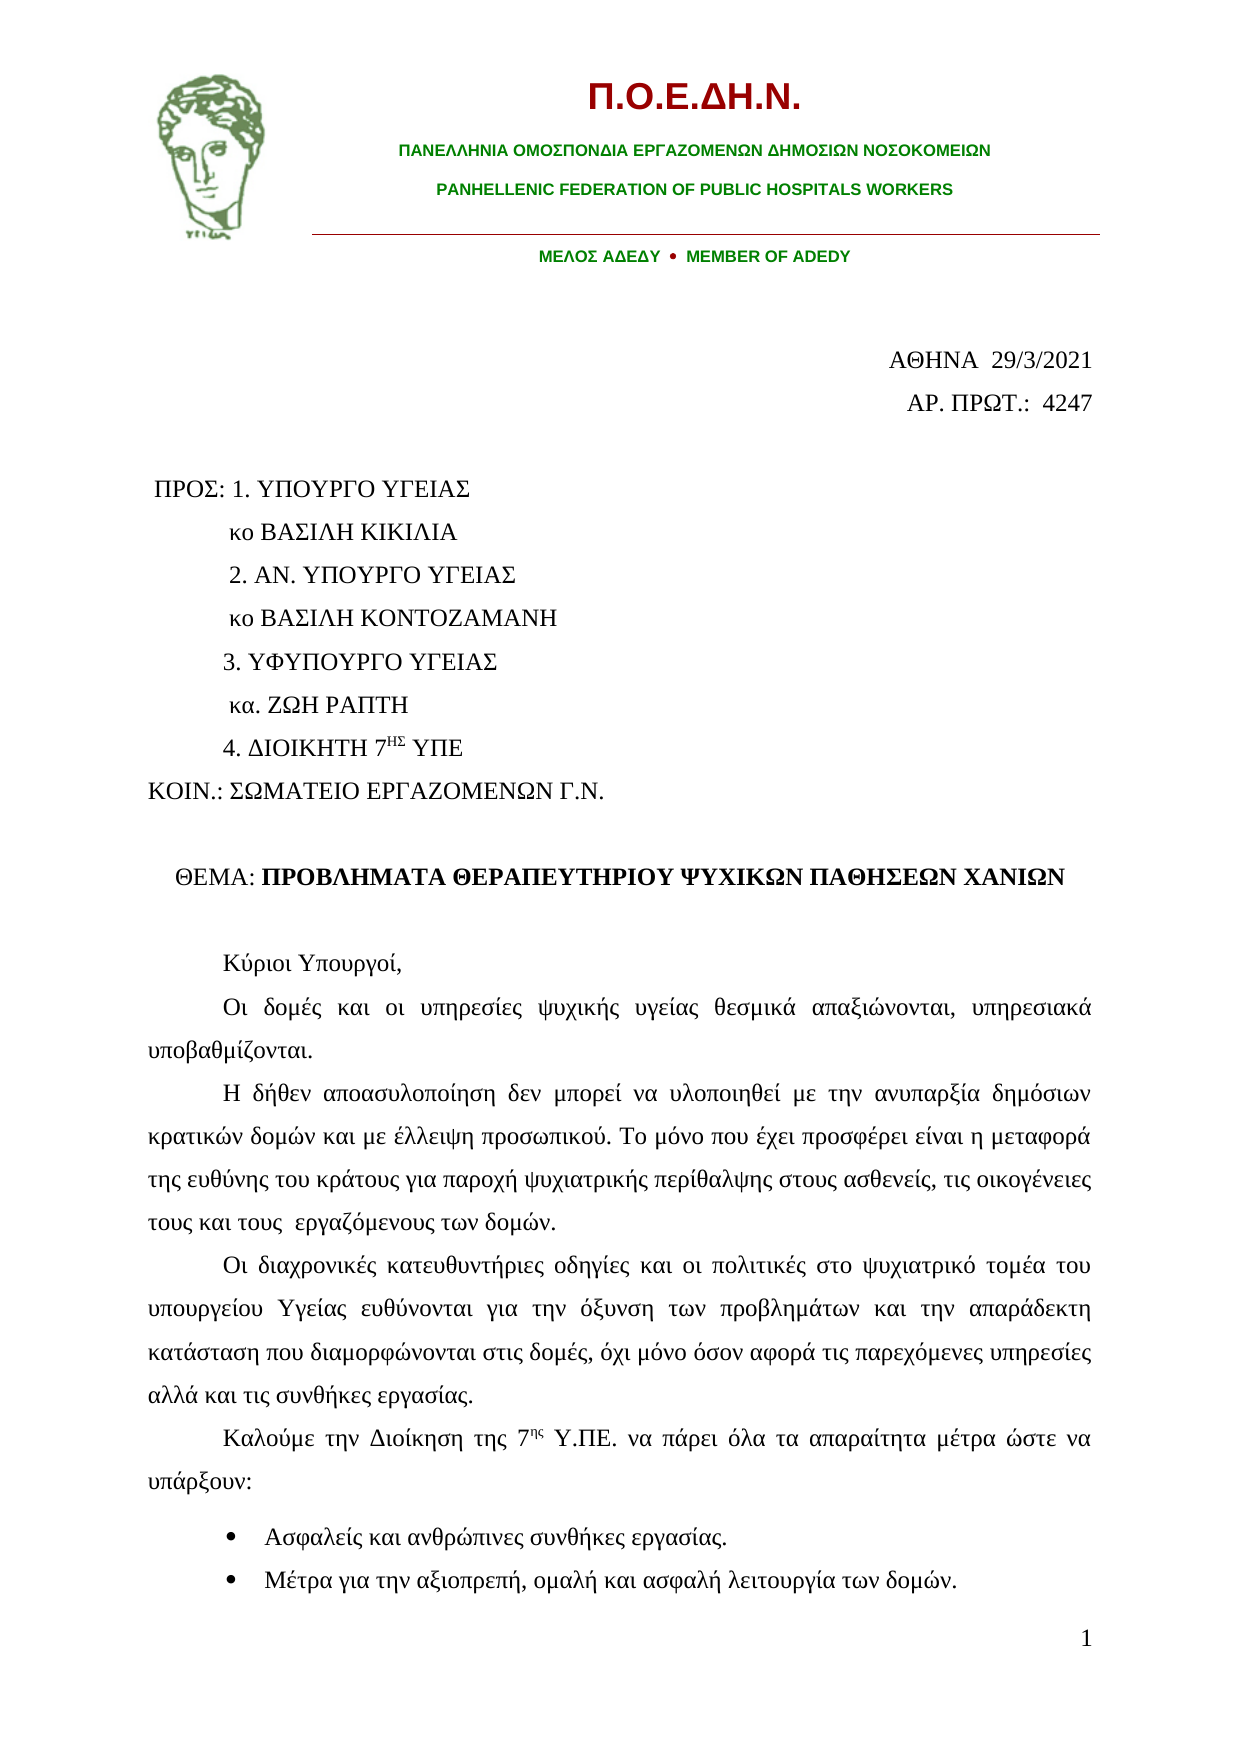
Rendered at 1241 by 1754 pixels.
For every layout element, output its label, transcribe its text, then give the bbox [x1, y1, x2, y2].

list Ασφαλείς και ανθρώπινες συνθήκες εργασίας. [227, 1522, 1092, 1550]
text κα. ΖΩΗ ΡΑΠΤΗ [148, 690, 1092, 718]
text ΑΡ. ΠΡΩΤ.: 4247 [148, 388, 1092, 417]
text Οι δομές και οι υπηρεσίες ψυχικής υγείας θεσμικά απαξιώνονται, υπηρεσιακά υποβαθμίζονται. [148, 992, 1092, 1063]
list Μέτρα για την αξιοπρεπή, ομαλή και ασφαλή λειτουργία των δομών. [227, 1565, 1092, 1593]
picture [147, 73, 281, 241]
text Κύριοι Υπουργοί, [148, 948, 1092, 977]
text ΘΕΜΑ: ΠΡΟΒΛΗΜΑΤΑ ΘΕΡΑΠΕΥΤΗΡΙΟΥ ΨΥΧΙΚΩΝ ΠΑΘΗΣΕΩΝ ΧΑΝΙΩΝ [148, 862, 1092, 891]
text Η δήθεν αποασυλοποίηση δεν μπορεί να υλοποιηθεί με την ανυπαρξία δημόσιων κρατικών δομών και με έλλειψη προσωπικού. Το μόνο που έχει προσφέρει είναι η μεταφορά της ευθύνης του κράτους για παροχή ψυχιατρικής περίθαλψης στους ασθενείς, τις οικογένειες τους και τους εργαζόμενους των δομών. [148, 1078, 1092, 1236]
text κο ΒΑΣΙΛΗ ΚΙΚΙΛΙΑ [148, 517, 1092, 546]
text ΚΟΙΝ.: ΣΩΜΑΤΕΙΟ ΕΡΓΑΖΟΜΕΝΩΝ Γ.Ν. [148, 776, 1092, 805]
text Καλούμε την Διοίκηση της 7ης Υ.ΠΕ. να πάρει όλα τα απαραίτητα μέτρα ώστε να υπάρξουν: [148, 1423, 1092, 1495]
text κο ΒΑΣΙΛΗ ΚΟΝΤΟΖΑΜΑΝΗ [148, 603, 1092, 632]
text ΑΘΗΝΑ 29/3/2021 [148, 345, 1092, 373]
text 4. ΔΙΟΙΚΗΤΗ 7ΗΣ ΥΠΕ [148, 733, 1092, 762]
text ΠΡΟΣ: 1. ΥΠΟΥΡΓΟ ΥΓΕΙΑΣ [148, 474, 1092, 503]
text 2. ΑΝ. ΥΠΟΥΡΓΟ ΥΓΕΙΑΣ [148, 560, 1092, 589]
text Οι διαχρονικές κατευθυντήριες οδηγίες και οι πολιτικές στο ψυχιατρικό τομέα του υπουργείου Υγείας ευθύνονται για την όξυνση των προβλημάτων και την απαράδεκτη κατάσταση που διαμορφώνονται στις δομές, όχι μόνο όσον αφορά τις παρεχόμενες υπηρεσίες αλλά και τις συνθήκες εργασίας. [148, 1250, 1092, 1408]
text 3. ΥΦΥΠΟΥΡΓΟ ΥΓΕΙΑΣ [148, 647, 1092, 675]
